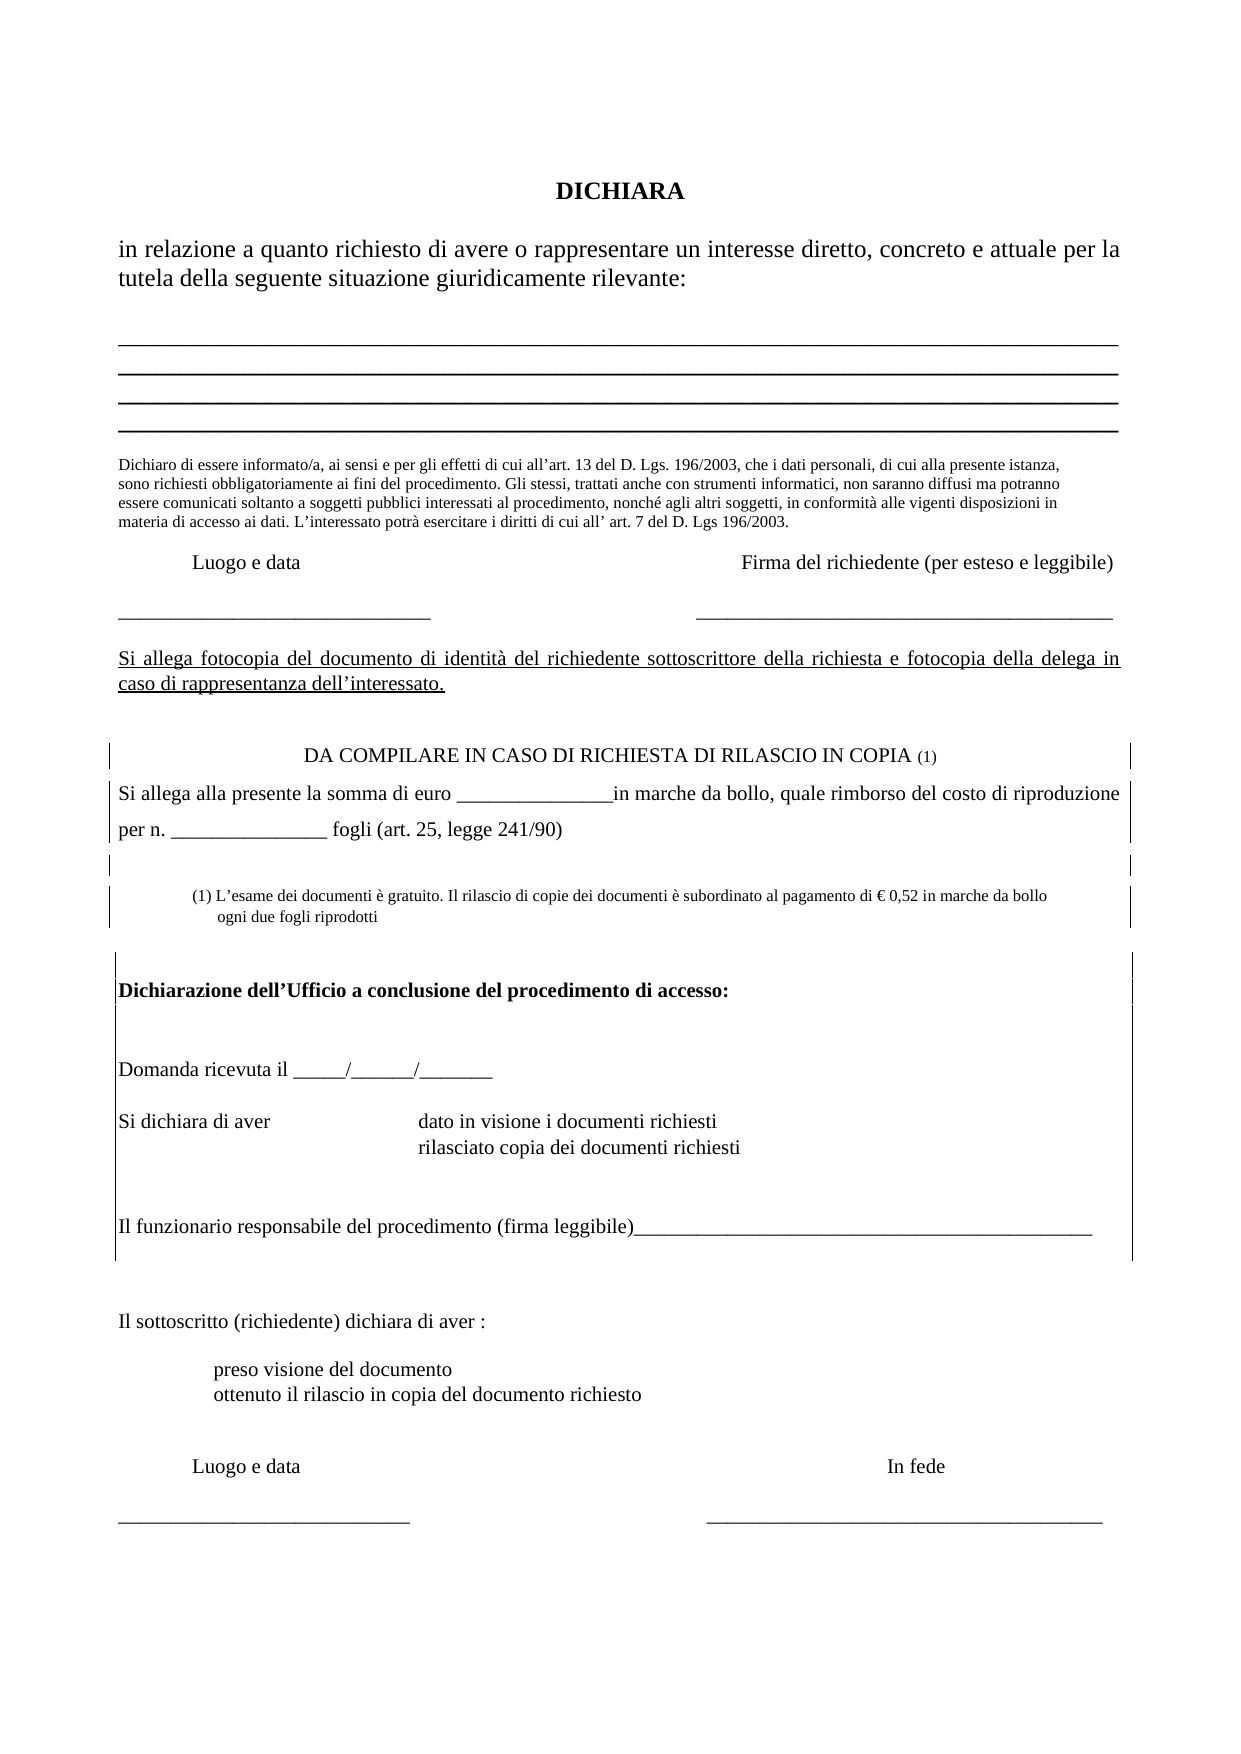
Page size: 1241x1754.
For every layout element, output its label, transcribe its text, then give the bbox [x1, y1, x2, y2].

text Si dichiara di aver  dato in visione i documenti richiesti [116, 1109, 1132, 1135]
text  ottenuto il rilascio in copia del documento richiesto [192, 1381, 1122, 1406]
text DA COMPILARE IN CASO DI RICHIESTA DI RILASCIO IN COPIA (1) [110, 743, 1130, 769]
text ____________________________ ______________________________________ [118, 1502, 1122, 1526]
text ________________________________________________________________________________ [118, 320, 1122, 349]
text  preso visione del documento [192, 1357, 1122, 1381]
text ______________________________ ________________________________________ [118, 598, 1122, 622]
text sono richiesti obbligatoriamente ai fini del procedimento. Gli stessi, trattati anche con strumenti informatici, non saranno diffusi ma potranno [118, 473, 1122, 493]
text DICHIARA [118, 176, 1122, 205]
text Dichiarazione dell’Ufficio a conclusione del procedimento di accesso: [116, 978, 1132, 1004]
text Luogo e data Firma del richiedente (per esteso e leggibile) [118, 550, 1122, 574]
text ________________________________________________________________________________ [118, 349, 1122, 378]
text Dichiaro di essere informato/a, ai sensi e per gli effetti di cui all’art. 13 del D. Lgs. 196/2003, che i dati personali, di cui alla presente istanza, [118, 454, 1122, 473]
text Domanda ricevuta il _____/______/_______ [116, 1057, 1132, 1083]
text ________________________________________________________________________________ [118, 378, 1122, 406]
text Il sottoscritto (richiedente) dichiara di aver : [118, 1309, 1122, 1333]
text in relazione a quanto richiesto di avere o rappresentare un interesse diretto, concreto e attuale per la tutela della seguente situazione giuridicamente rilevante: [118, 234, 1122, 291]
text Il funzionario responsabile del procedimento (firma leggibile)____________________________________________ [116, 1214, 1132, 1240]
text essere comunicati soltanto a soggetti pubblici interessati al procedimento, nonché agli altri soggetti, in conformità alle vigenti disposizioni in [118, 493, 1122, 512]
text Si allega fotocopia del documento di identità del richiedente sottoscrittore della richiesta e fotocopia della delega in caso di rappresentanza dell’interessato. [118, 646, 1122, 694]
text Si allega alla presente la somma di euro _______________in marche da bollo, quale rimborso del costo di riproduzione per n. _______________ fogli (art. 25, legge 241/90) [110, 781, 1130, 843]
text Luogo e data In fede [118, 1454, 1122, 1478]
text ________________________________________________________________________________ [118, 406, 1122, 435]
text (1) L’esame dei documenti è gratuito. Il rilascio di copie dei documenti è subordinato al pagamento di € 0,52 in marche da bollo [110, 886, 1130, 907]
text ogni due fogli riprodotti [110, 907, 1130, 928]
text  rilasciato copia dei documenti richiesti [116, 1135, 1132, 1161]
text materia di accesso ai dati. L’interessato potrà esercitare i diritti di cui all’ art. 7 del D. Lgs 196/2003. [118, 512, 1122, 531]
